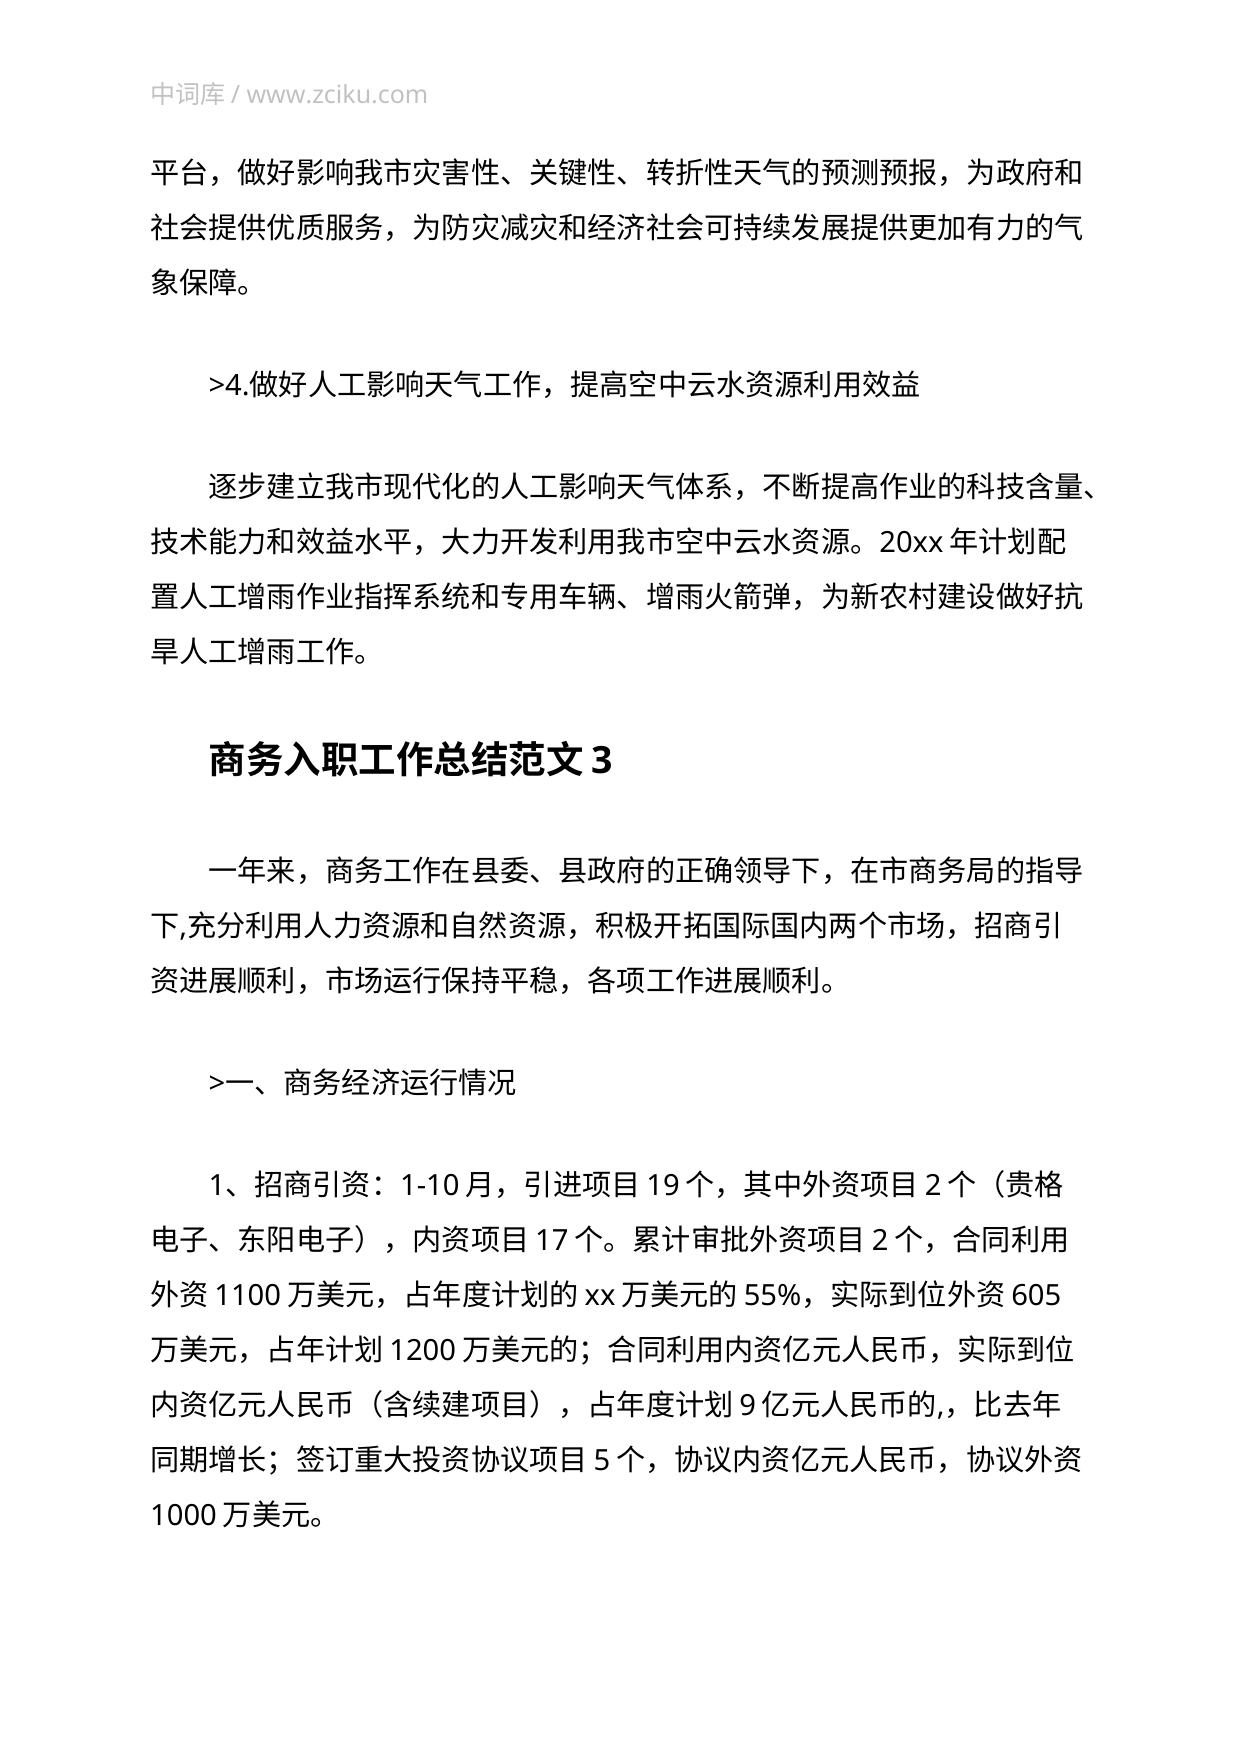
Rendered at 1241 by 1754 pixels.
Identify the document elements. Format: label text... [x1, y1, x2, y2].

text 逐步建立我市现代化的人工影响天气体系，不断提高作业的科技含量、技术能力和效益水平，大力开发利用我市空中云水资源。20xx年计划配置人工增雨作业指挥系统和专用车辆、增雨火箭弹，为新农村建设做好抗旱人工增雨工作。 [150, 463, 1090, 671]
text >4.做好人工影响天气工作，提高空中云水资源利用效益 [150, 362, 1090, 404]
text 1、招商引资：1-10月，引进项目19个，其中外资项目2个（贵格电子、东阳电子），内资项目17个。累计审批外资项目2个，合同利用外资1100万美元，占年度计划的xx万美元的55%，实际到位外资605万美元，占年计划1200万美元的；合同利用内资亿元人民币，实际到位内资亿元人民币（含续建项目），占年度计划9亿元人民币的,，比去年同期增长；签订重大投资协议项目5个，协议内资亿元人民币，协议外资1000万美元。 [150, 1161, 1090, 1534]
text >一、商务经济运行情况 [150, 1059, 1090, 1102]
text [150, 150, 1090, 302]
text 商务入职工作总结范文3 [150, 730, 1090, 784]
text 一年来，商务工作在县委、县政府的正确领导下，在市商务局的指导下,充分利用人力资源和自然资源，积极开拓国际国内两个市场，招商引资进展顺利，市场运行保持平稳，各项工作进展顺利。 [150, 848, 1090, 1000]
